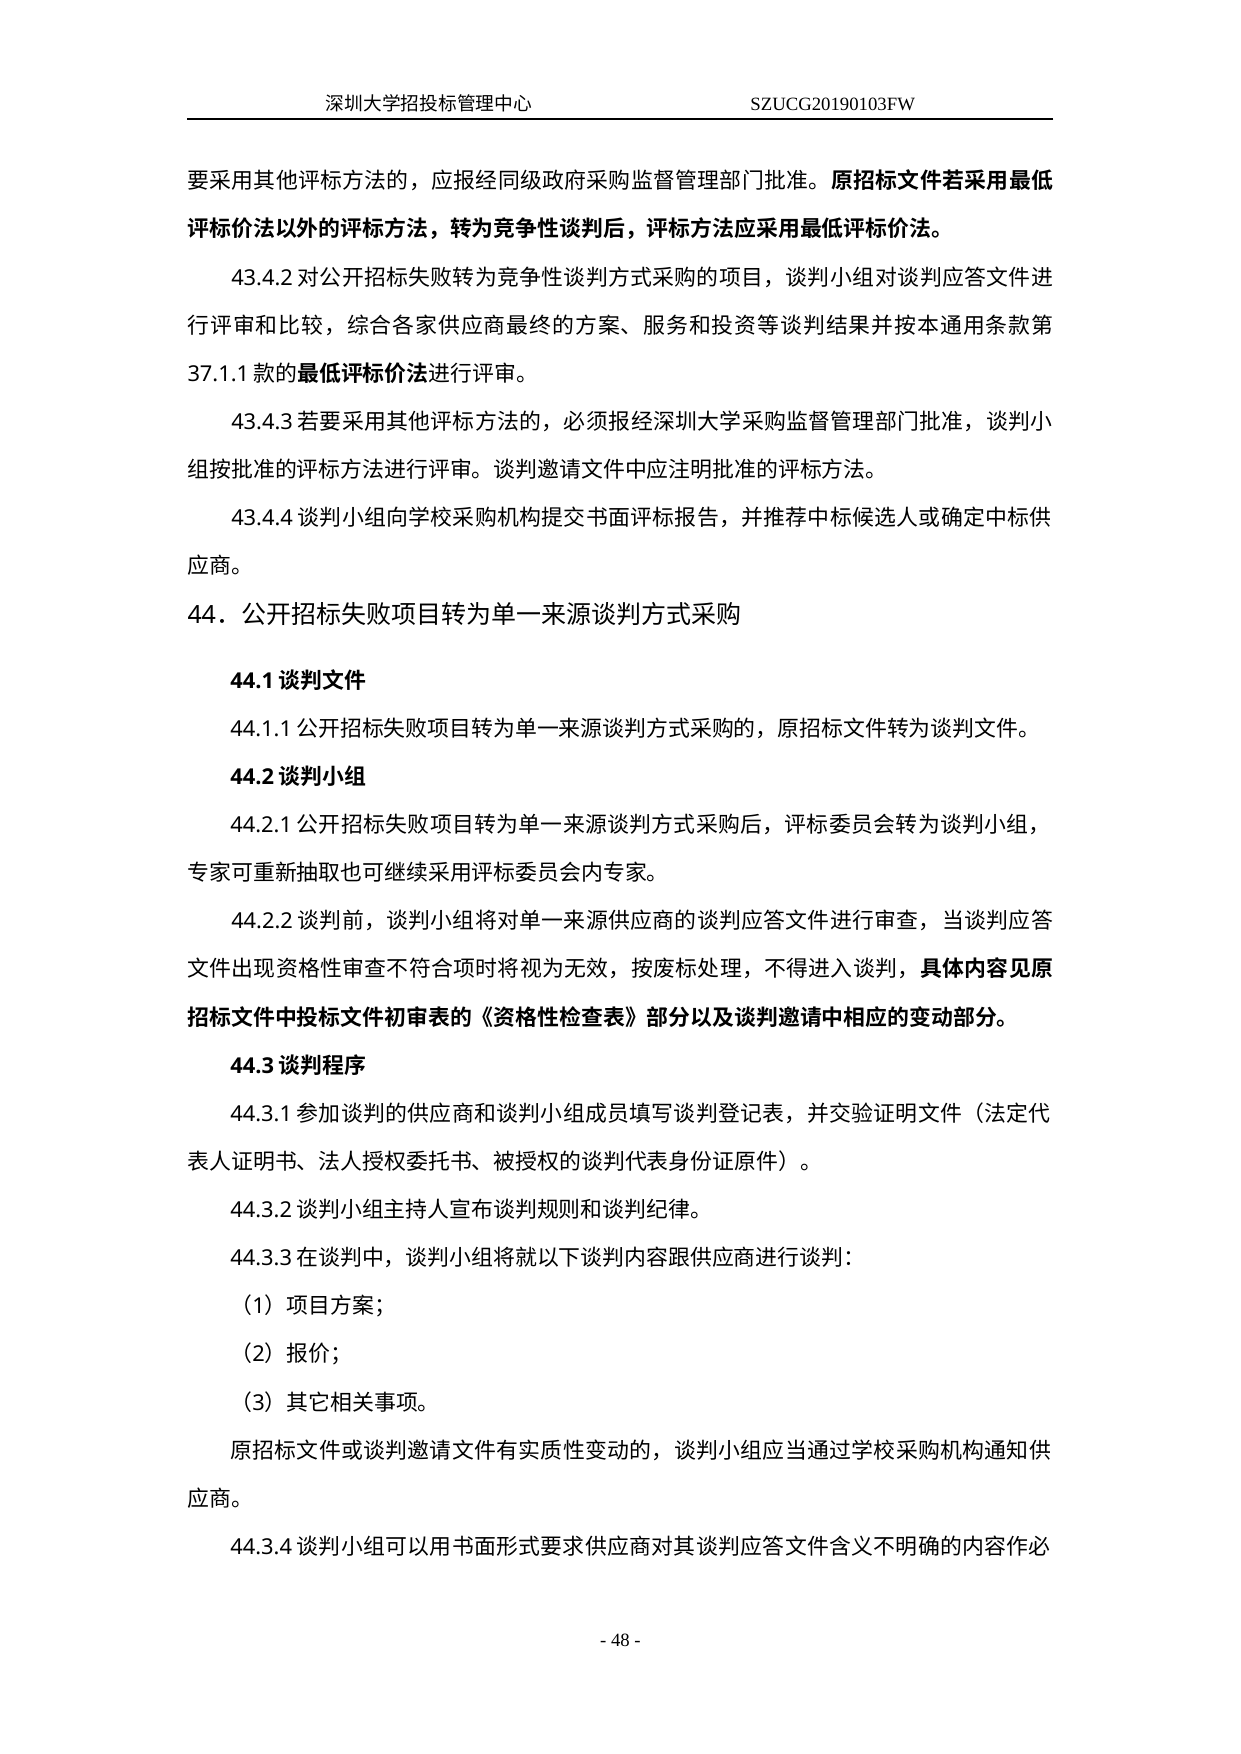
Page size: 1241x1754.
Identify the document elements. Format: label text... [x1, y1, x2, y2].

text 44.3.2谈判小组主持人宣布谈判规则和谈判纪律。 [187, 1184, 1053, 1232]
text 44.1谈判文件 [187, 654, 1053, 703]
text 44.1.1公开招标失败项目转为单一来源谈判方式采购的，原招标文件转为谈判文件。 [187, 703, 1053, 751]
text 44.3.1参加谈判的供应商和谈判小组成员填写谈判登记表，并交验证明文件（法定代表人证明书、法人授权委托书、被授权的谈判代表身份证原件）。 [187, 1088, 1053, 1184]
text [187, 155, 1053, 251]
text 44.2.2谈判前，谈判小组将对单一来源供应商的谈判应答文件进行审查，当谈判应答文件出现资格性审查不符合项时将视为无效，按废标处理，不得进入谈判，具体内容见原招标文件中投标文件初审表的《资格性检查表》部分以及谈判邀请中相应的变动部分。 [187, 895, 1053, 1039]
text 44.3.3在谈判中，谈判小组将就以下谈判内容跟供应商进行谈判： [187, 1232, 1053, 1280]
text 43.4.3若要采用其他评标方法的，必须报经深圳大学采购监督管理部门批准，谈判小组按批准的评标方法进行评审。谈判邀请文件中应注明批准的评标方法。 [187, 396, 1053, 492]
text 44.2.1公开招标失败项目转为单一来源谈判方式采购后，评标委员会转为谈判小组，专家可重新抽取也可继续采用评标委员会内专家。 [187, 799, 1053, 895]
text 44.3谈判程序 [187, 1039, 1053, 1088]
text （3）其它相关事项。 [187, 1376, 1053, 1424]
text 43.4.4谈判小组向学校采购机构提交书面评标报告，并推荐中标候选人或确定中标供应商。 [187, 492, 1053, 588]
text 43.4.2对公开招标失败转为竞争性谈判方式采购的项目，谈判小组对谈判应答文件进行评审和比较，综合各家供应商最终的方案、服务和投资等谈判结果并按本通用条款第37.1.1款的最低评标价法进行评审。 [187, 251, 1053, 396]
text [187, 1521, 1053, 1569]
text （2）报价； [187, 1328, 1053, 1376]
text 原招标文件或谈判邀请文件有实质性变动的，谈判小组应当通过学校采购机构通知供应商。 [187, 1424, 1053, 1521]
text （1）项目方案； [187, 1280, 1053, 1328]
text 44．公开招标失败项目转为单一来源谈判方式采购 [187, 588, 1053, 636]
text 44.2谈判小组 [187, 751, 1053, 799]
